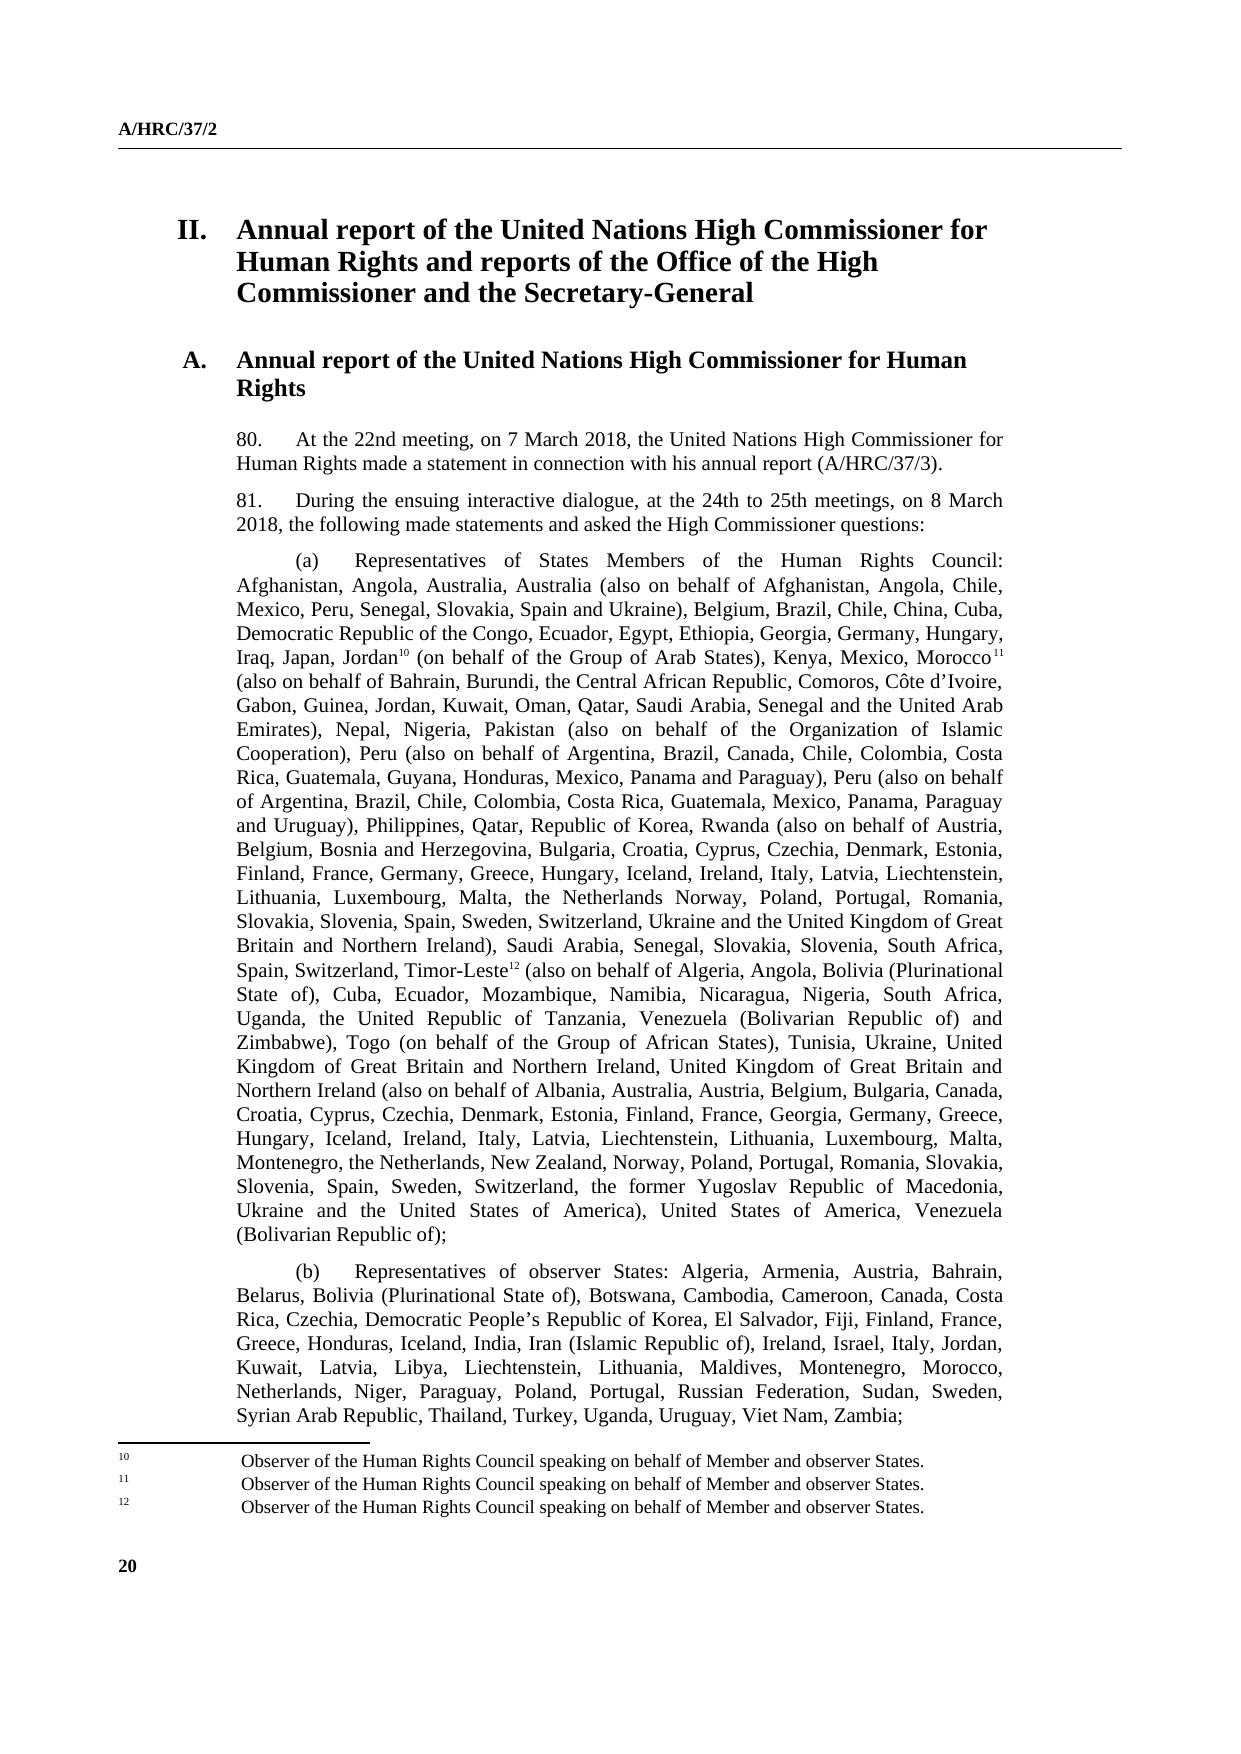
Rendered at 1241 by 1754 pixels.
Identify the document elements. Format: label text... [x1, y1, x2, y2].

text A. Annual report of the United Nations High Commissioner for Human Rights [118, 346, 1004, 402]
text (a) Representatives of States Members of the Human Rights Council: Afghanistan, Angola, Australia, Australia (also on behalf of Afghanistan, Angola, Chile, Mexico, Peru, Senegal, Slovakia, Spain and Ukraine), Belgium, Brazil, Chile, China, Cuba, Democratic Republic of the Congo, Ecuador, Egypt, Ethiopia, Georgia, Germany, Hungary, Iraq, Japan, Jordan (on behalf of the Group of Arab States), Kenya, Mexico, Morocco (also on behalf of Bahrain, Burundi, the Central African Republic, Comoros, Côte d’Ivoire, Gabon, Guinea, Jordan, Kuwait, Oman, Qatar, Saudi Arabia, Senegal and the United Arab Emirates), Nepal, Nigeria, Pakistan (also on behalf of the Organization of Islamic Cooperation), Peru (also on behalf of Argentina, Brazil, Canada, Chile, Colombia, Costa Rica, Guatemala, Guyana, Honduras, Mexico, Panama and Paraguay), Peru (also on behalf of Argentina, Brazil, Chile, Colombia, Costa Rica, Guatemala, Mexico, Panama, Paraguay and Uruguay), Philippines, Qatar, Republic of Korea, Rwanda (also on behalf of Austria, Belgium, Bosnia and Herzegovina, Bulgaria, Croatia, Cyprus, Czechia, Denmark, Estonia, Finland, France, Germany, Greece, Hungary, Iceland, Ireland, Italy, Latvia, Liechtenstein, Lithuania, Luxembourg, Malta, the Netherlands Norway, Poland, Portugal, Romania, Slovakia, Slovenia, Spain, Sweden, Switzerland, Ukraine and the United Kingdom of Great Britain and Northern Ireland), Saudi Arabia, Senegal, Slovakia, Slovenia, South Africa, Spain, Switzerland, Timor-Leste (also on behalf of Algeria, Angola, Bolivia (Plurinational State of), Cuba, Ecuador, Mozambique, Namibia, Nicaragua, Nigeria, South Africa, Uganda, the United Republic of Tanzania, Venezuela (Bolivarian Republic of) and Zimbabwe), Togo (on behalf of the Group of African States), Tunisia, Ukraine, United Kingdom of Great Britain and Northern Ireland, United Kingdom of Great Britain and Northern Ireland (also on behalf of Albania, Australia, Austria, Belgium, Bulgaria, Canada, Croatia, Cyprus, Czechia, Denmark, Estonia, Finland, France, Georgia, Germany, Greece, Hungary, Iceland, Ireland, Italy, Latvia, Liechtenstein, Lithuania, Luxembourg, Malta, Montenegro, the Netherlands, New Zealand, Norway, Poland, Portugal, Romania, Slovakia, Slovenia, Spain, Sweden, Switzerland, the former Yugoslav Republic of Macedonia, Ukraine and the United States of America), United States of America, Venezuela (Bolivarian Republic of); [236, 548, 1004, 1246]
text 80. At the 22nd meeting, on 7 March 2018, the United Nations High Commissioner for Human Rights made a statement in connection with his annual report (A/HRC/37/3). [236, 427, 1004, 475]
text II. Annual report of the United Nations High Commissioner for Human Rights and reports of the Office of the High Commissioner and the Secretary-General [118, 215, 1004, 308]
text (b) Representatives of observer States: Algeria, Armenia, Austria, Bahrain, Belarus, Bolivia (Plurinational State of), Botswana, Cambodia, Cameroon, Canada, Costa Rica, Czechia, Democratic People’s Republic of Korea, El Salvador, Fiji, Finland, France, Greece, Honduras, Iceland, India, Iran (Islamic Republic of), Ireland, Israel, Italy, Jordan, Kuwait, Latvia, Libya, Liechtenstein, Lithuania, Maldives, Montenegro, Morocco, Netherlands, Niger, Paraguay, Poland, Portugal, Russian Federation, Sudan, Sweden, Syrian Arab Republic, Thailand, Turkey, Uganda, Uruguay, Viet Nam, Zambia; [236, 1259, 1004, 1427]
text 81. During the ensuing interactive dialogue, at the 24th to 25th meetings, on 8 March 2018, the following made statements and asked the High Commissioner questions: [236, 488, 1004, 536]
